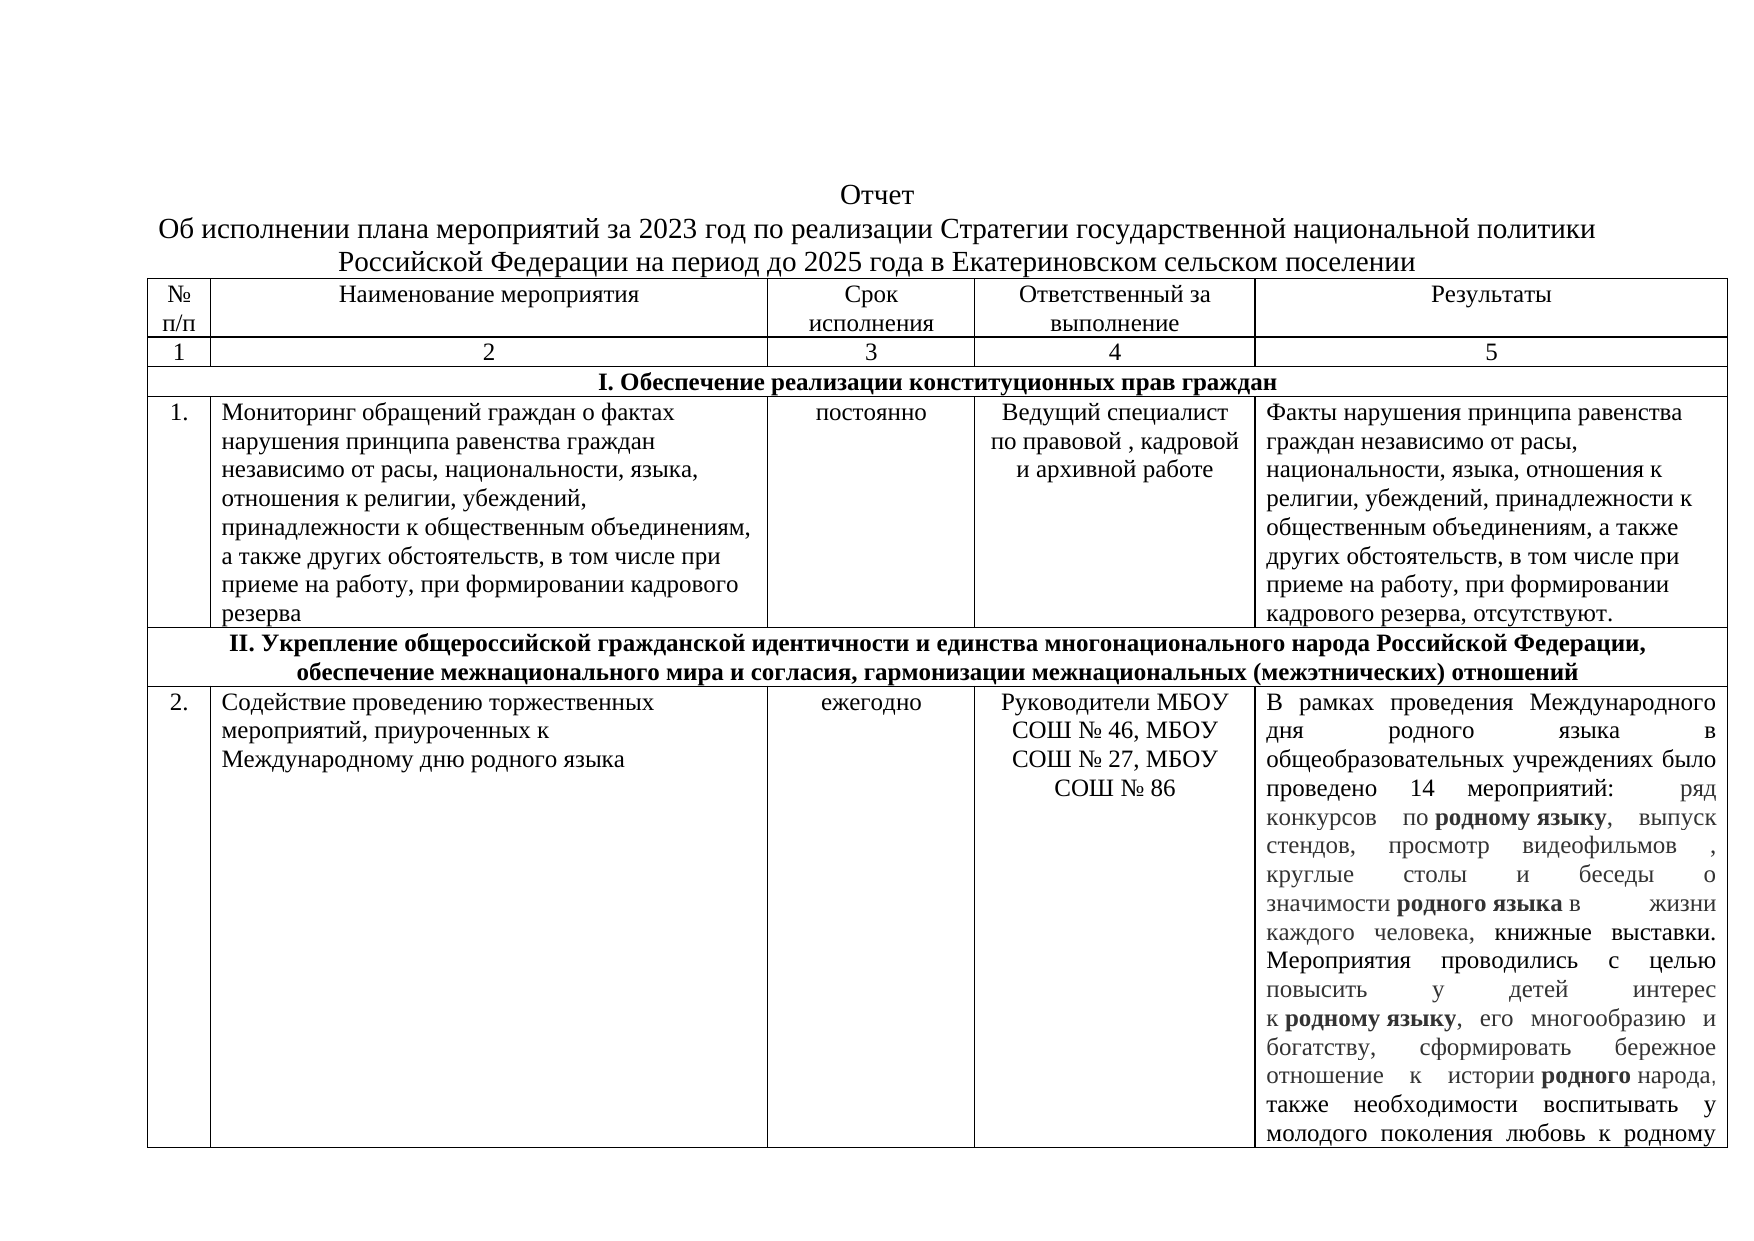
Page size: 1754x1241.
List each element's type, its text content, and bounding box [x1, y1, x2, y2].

text Об исполнении плана мероприятий за 2023 год по реализации Стратегии государственной национальной политики Российской Федерации на период до 2025 года в Екатериновском сельском поселении [118, 211, 1636, 278]
table_header Наименование мероприятия [211, 279, 767, 336]
table_header № п/п [148, 279, 210, 336]
table_cell 4 [975, 338, 1254, 366]
table_cell Мониторинг обращений граждан о фактах нарушения принципа равенства граждан независимо от расы, национальности, языка, отношения к религии, убеждений, принадлежности к общественным объединениям, а также других обстоятельств, в том числе при приеме на работу, при формировании кадрового резерва [211, 397, 767, 627]
table_cell 2 [211, 338, 767, 366]
table_header Срок исполнения [768, 279, 974, 336]
table_cell I. Обеспечение реализации конституционных прав граждан [148, 367, 1727, 396]
table_cell II. Укрепление общероссийской гражданской идентичности и единства многонационального народа Российской Федерации, обеспечение межнационального мира и согласия, гармонизации межнациональных (межэтнических) отношений [148, 628, 1727, 686]
table_cell 1. [148, 397, 210, 627]
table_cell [1256, 687, 1727, 1147]
table_cell ежегодно [768, 687, 974, 1147]
table_cell Факты нарушения принципа равенства граждан независимо от расы, национальности, языка, отношения к религии, убеждений, принадлежности к общественным объединениям, а также других обстоятельств, в том числе при приеме на работу, при формировании кадрового резерва, отсутствуют. [1256, 397, 1727, 627]
table_cell постоянно [768, 397, 974, 627]
table_cell 2. [148, 687, 210, 1147]
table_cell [975, 687, 1254, 1147]
table_header Ответственный за выполнение [975, 279, 1254, 336]
table_cell Ведущий специалист по правовой , кадровой и архивной работе [975, 397, 1254, 627]
table_cell 1 [148, 338, 210, 366]
text Отчет [118, 177, 1636, 211]
table_header Результаты [1256, 279, 1727, 336]
table_cell 5 [1256, 338, 1727, 366]
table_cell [211, 687, 767, 1147]
table_cell 3 [768, 338, 974, 366]
